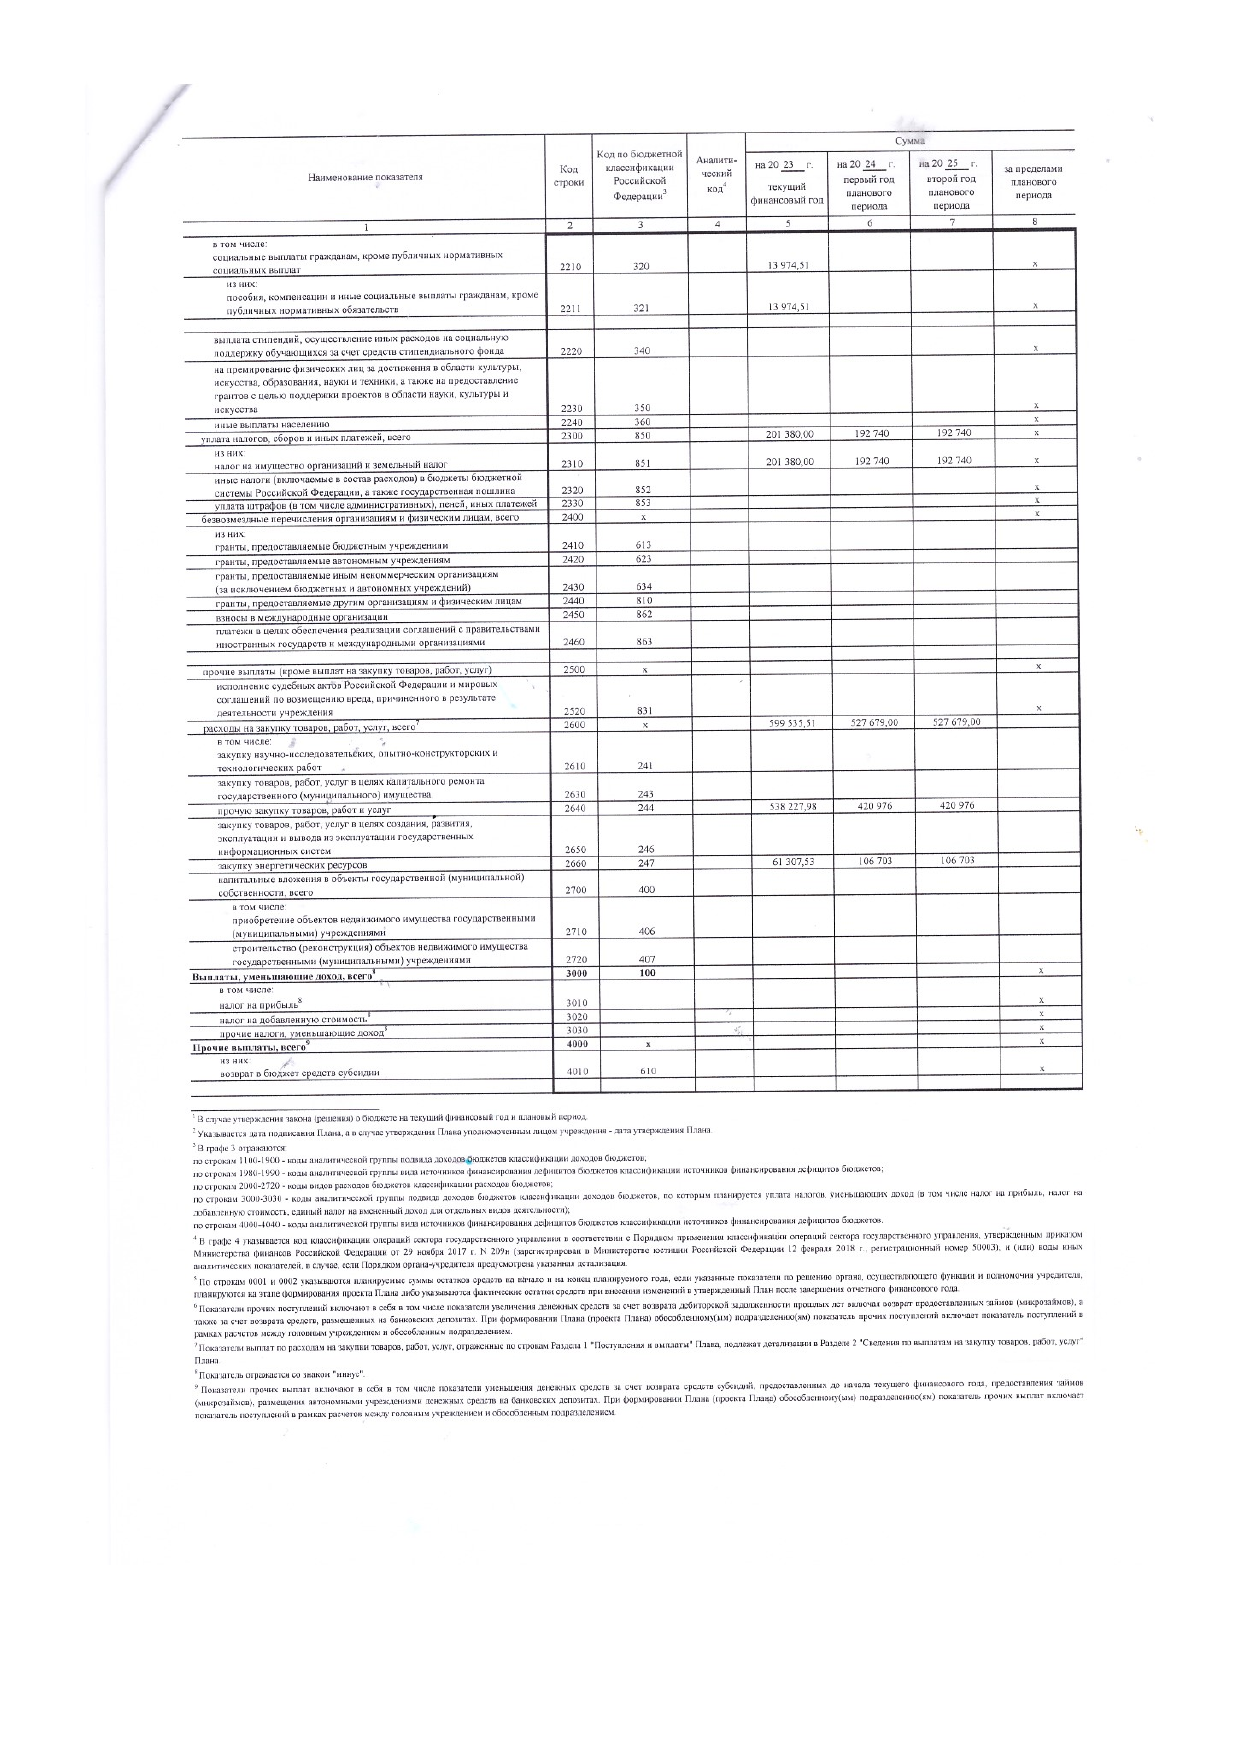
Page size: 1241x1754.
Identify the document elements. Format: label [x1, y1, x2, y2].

picture [75, 74, 1165, 1574]
